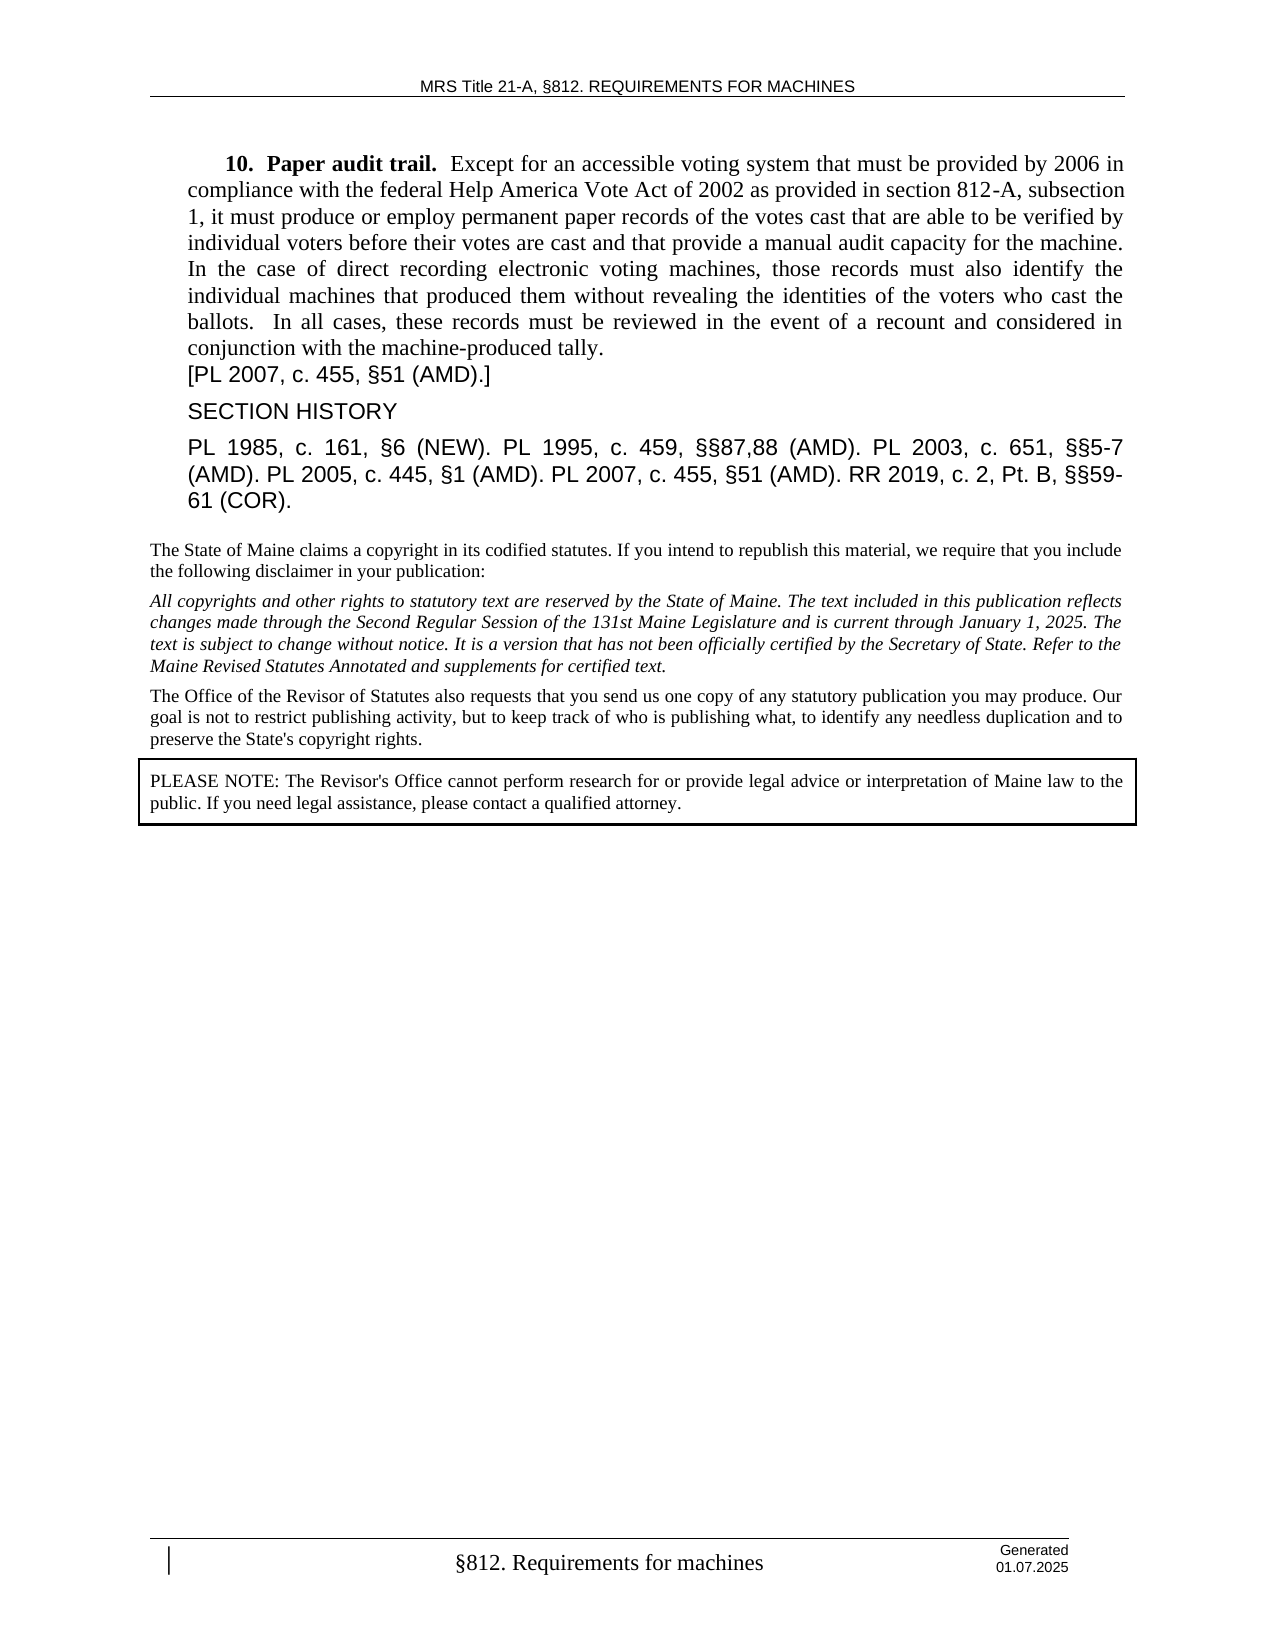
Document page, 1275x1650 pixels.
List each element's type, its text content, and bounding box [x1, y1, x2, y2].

text [PL 2007, c. 455, §51 (AMD).] [187, 361, 1125, 387]
text PLEASE NOTE: The Revisor's Office cannot perform research for or provide legal advice or interpretation of Maine law to the public. If you need legal assistance, please contact a qualified attorney. [140, 760, 1135, 823]
text PL 1985, c. 161, §6 (NEW). PL 1995, c. 459, §§87,88 (AMD). PL 2003, c. 651, §§5-7 (AMD). PL 2005, c. 445, §1 (AMD). PL 2007, c. 455, §51 (AMD). RR 2019, c. 2, Pt. B, §§59-61 (COR). [187, 434, 1125, 513]
text All copyrights and other rights to statutory text are reserved by the State of Maine. The text included in this publication reflects changes made through the Second Regular Session of the 131st Maine Legislature and is current through January 1, 2025 . The text is subject to change without notice. It is a version that has not been officially certified by the Secretary of State. Refer to the Maine Revised Statutes Annotated and supplements for certified text. [150, 590, 1125, 676]
text 10. Paper audit trail. Except for an accessible voting system that must be provided by 2006 in compliance with the federal Help America Vote Act of 2002 as provided in section 812‑A, subsection 1, it must produce or employ permanent paper records of the votes cast that are able to be verified by individual voters before their votes are cast and that provide a manual audit capacity for the machine. In the case of direct recording electronic voting machines, those records must also identify the individual machines that produced them without revealing the identities of the voters who cast the ballots. In all cases, these records must be reviewed in the event of a recount and considered in conjunction with the machine-produced tally. [187, 150, 1125, 361]
text SECTION HISTORY [187, 398, 1125, 424]
text The Office of the Revisor of Statutes also requests that you send us one copy of any statutory publication you may produce. Our goal is not to restrict publishing activity, but to keep track of who is publishing what, to identify any needless duplication and to preserve the State's copyright rights. [150, 684, 1125, 749]
text The State of Maine claims a copyright in its codified statutes. If you intend to republish this material, we require that you include the following disclaimer in your publication: [150, 538, 1125, 582]
